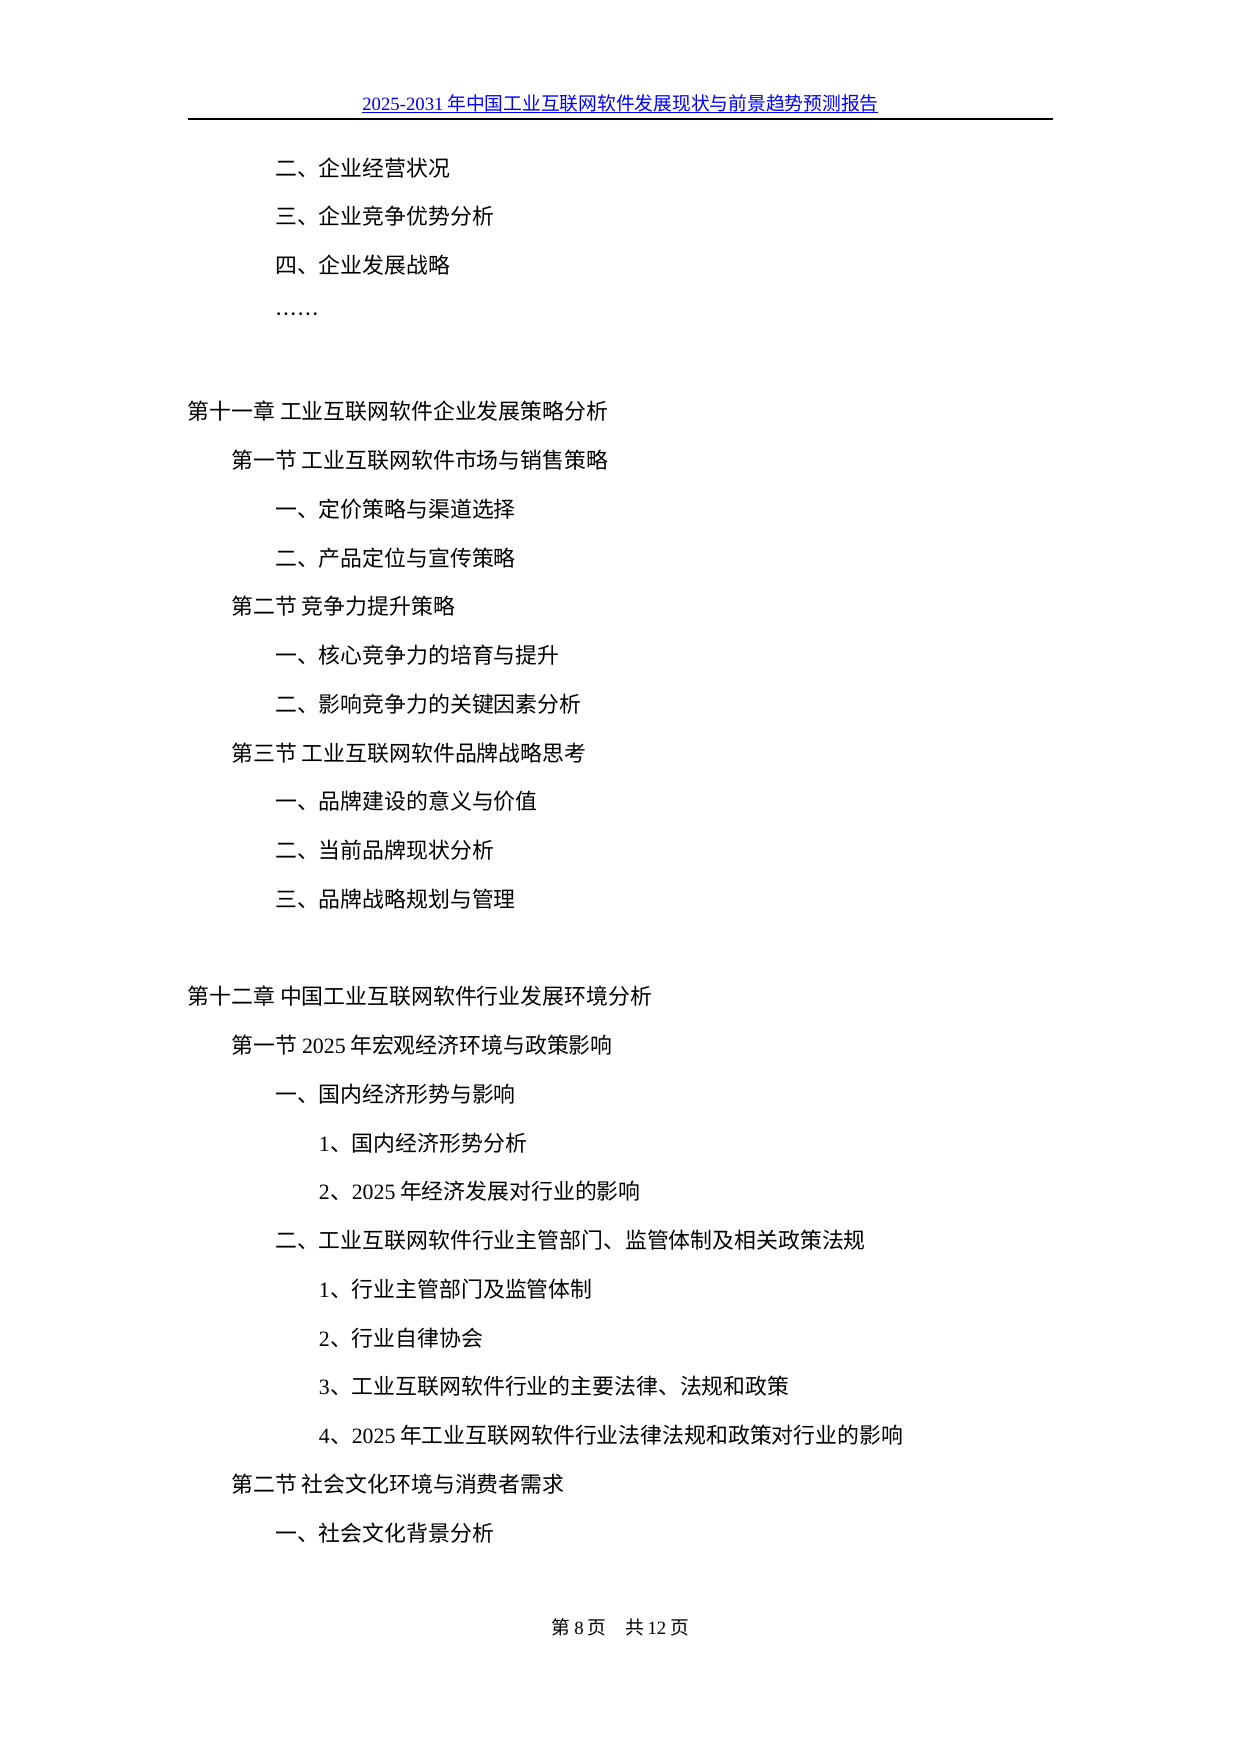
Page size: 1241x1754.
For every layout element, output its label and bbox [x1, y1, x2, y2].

text [187, 150, 1053, 1548]
